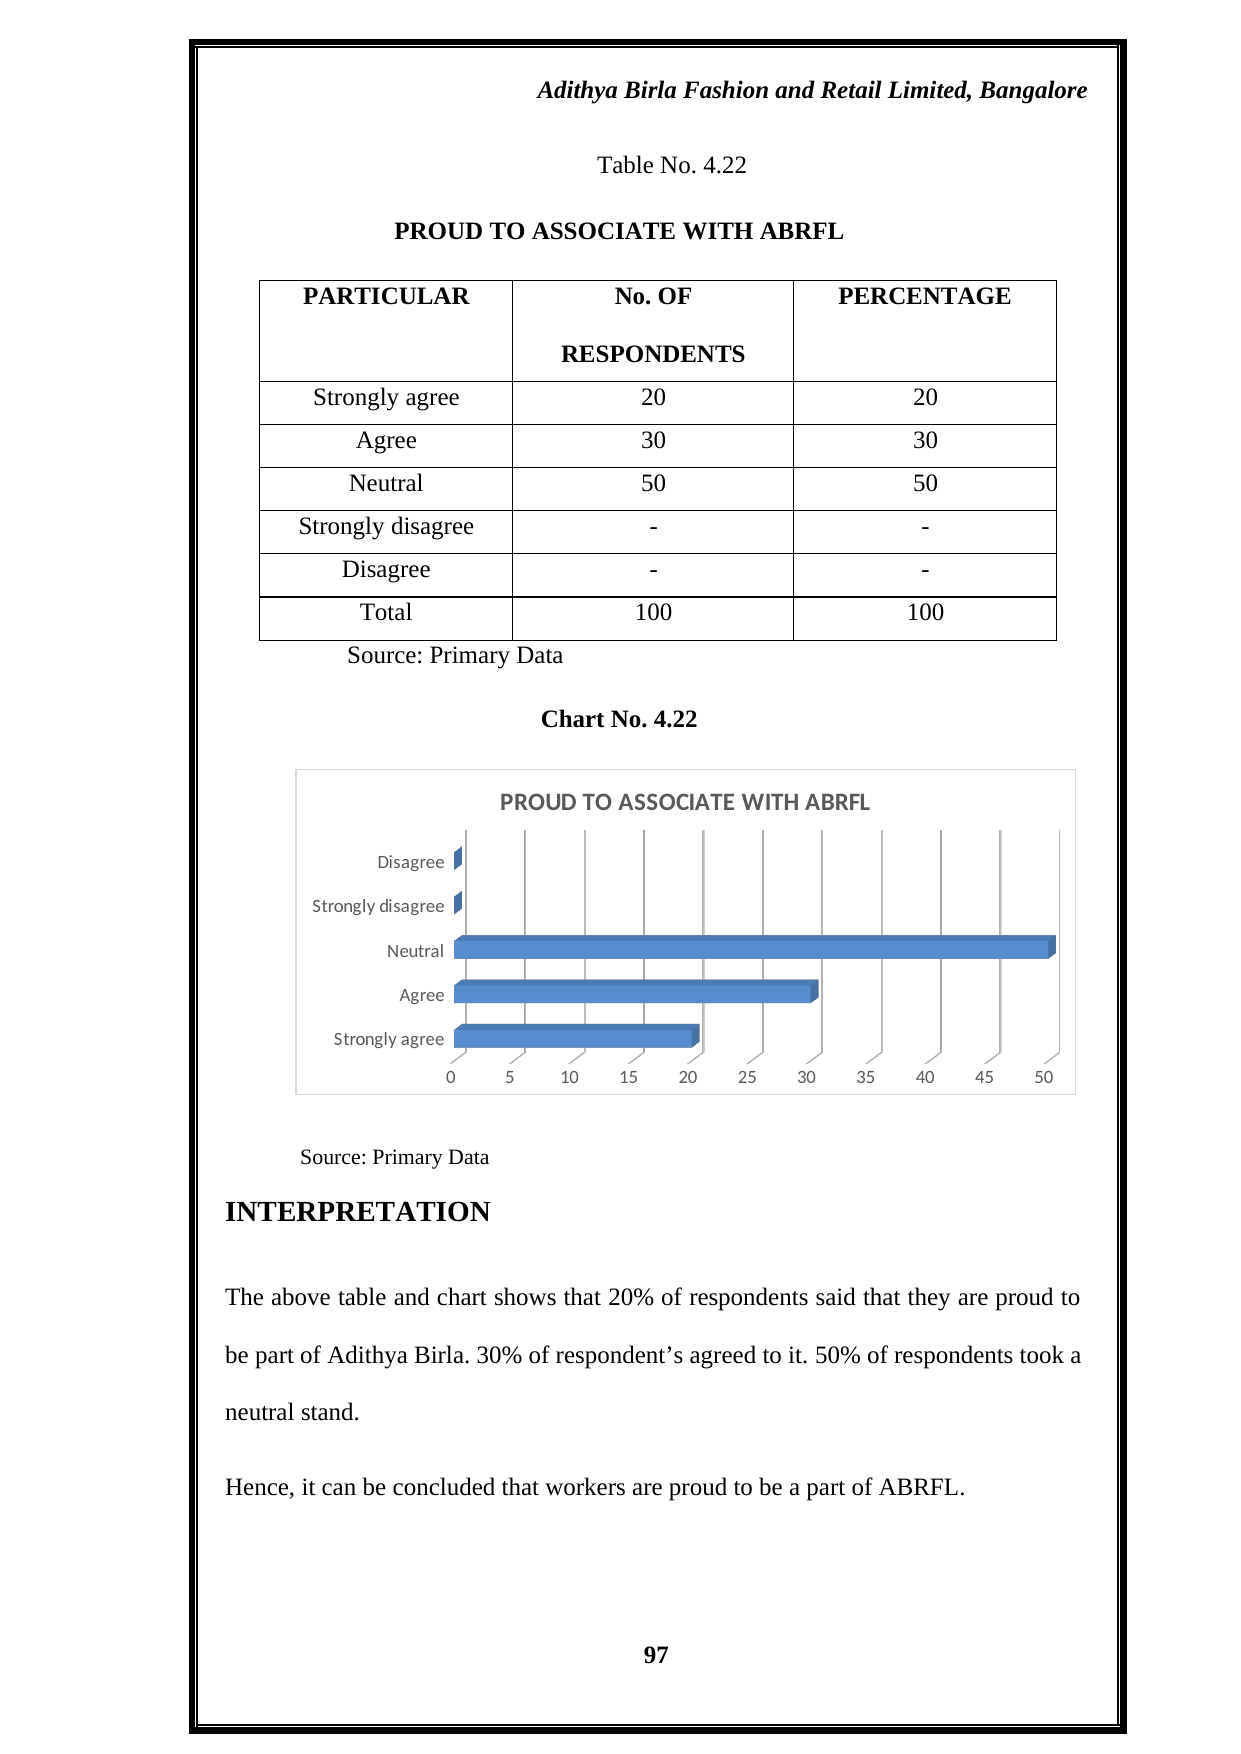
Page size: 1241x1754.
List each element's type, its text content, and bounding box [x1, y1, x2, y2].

text Source: Primary Data [295, 641, 943, 669]
text Chart No. 4.22 [295, 704, 943, 733]
text Source: Primary Data [225, 1144, 1090, 1169]
table_cell 100 [794, 598, 1056, 639]
table_cell 20 [513, 382, 793, 424]
table_cell Neutral [260, 468, 512, 510]
table_header PERCENTAGE [794, 281, 1056, 381]
text The above table and chart shows that 20% of respondents said that they are proud to be part of Adithya Birla. 30% of respondent’s agreed to it. 50% of respondents took a neutral stand. [225, 1282, 1081, 1426]
table_cell 20 [794, 382, 1056, 424]
table_cell - [794, 511, 1056, 553]
table_cell - [513, 554, 793, 596]
table_cell Total [260, 598, 512, 639]
table_cell 100 [513, 598, 793, 639]
text PROUD TO ASSOCIATE WITH ABRFL [295, 216, 943, 245]
table_header PARTICULAR [260, 281, 512, 381]
text Hence, it can be concluded that workers are proud to be a part of ABRFL. [225, 1472, 1090, 1500]
text INTERPRETATION [225, 1194, 1090, 1228]
table_header No. OF RESPONDENTS [513, 281, 793, 381]
table_cell 30 [513, 425, 793, 467]
table_cell Disagree [260, 554, 512, 596]
table_cell Strongly disagree [260, 511, 512, 553]
table_cell - [513, 511, 793, 553]
text Table No. 4.22 [225, 150, 1090, 179]
table_cell - [794, 554, 1056, 596]
table_cell 50 [513, 468, 793, 510]
table_cell 30 [794, 425, 1056, 467]
table_cell 50 [794, 468, 1056, 510]
table_cell Agree [260, 425, 512, 467]
table_cell Strongly agree [260, 382, 512, 424]
